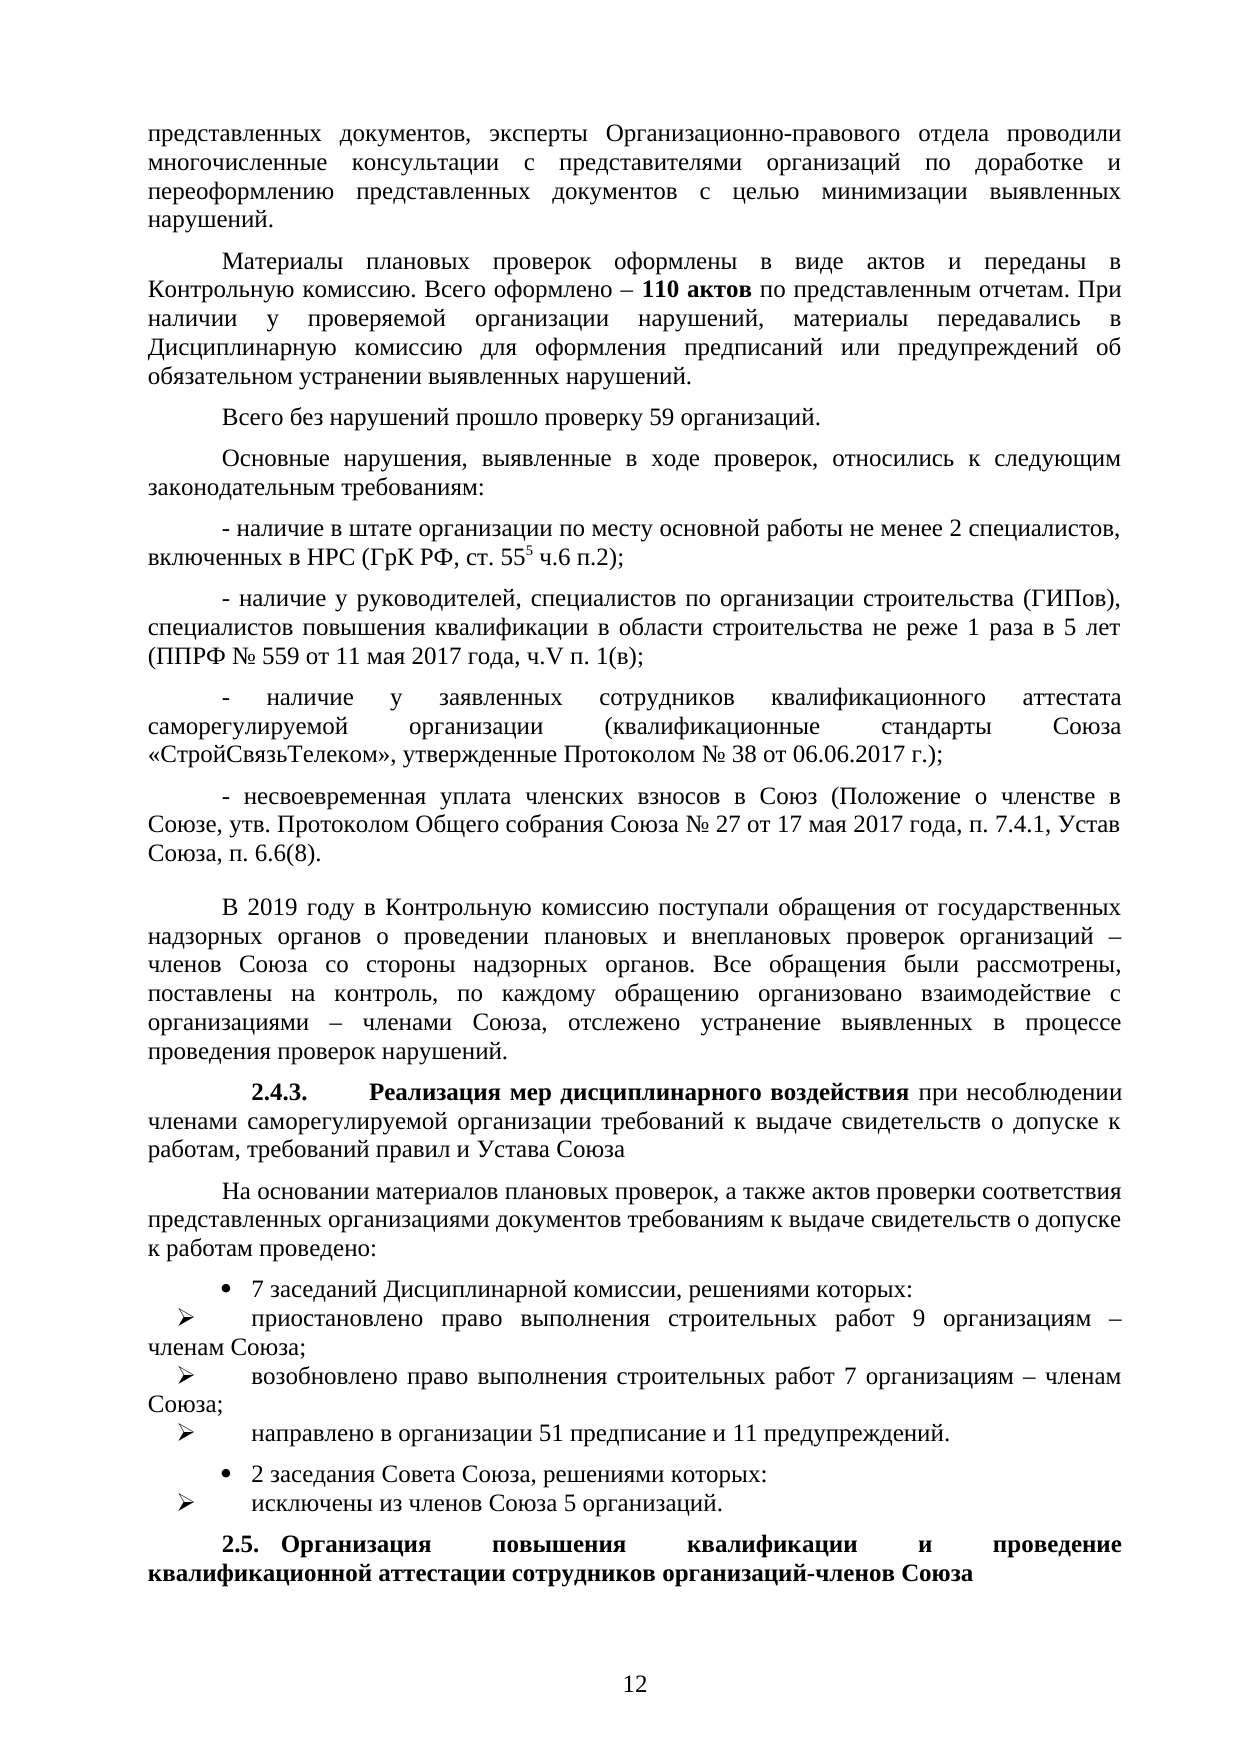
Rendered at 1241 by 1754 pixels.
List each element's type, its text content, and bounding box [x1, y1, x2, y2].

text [148, 118, 1122, 233]
text - наличие у руководителей, специалистов по организации строительства (ГИПов), специалистов повышения квалификации в области строительства не реже 1 раза в 5 лет (ППРФ № 559 от 11 мая 2017 года, ч.V п. 1(в); [148, 583, 1122, 669]
text - наличие у заявленных сотрудников квалификационного аттестата саморегулируемой организации (квалификационные стандарты Союза «СтройСвязьТелеком», утвержденные Протоколом № 38 от 06.06.2017 г.); [148, 682, 1122, 768]
text Всего без нарушений прошло проверку 59 организаций. [148, 402, 1122, 431]
list Организация повышения квалификации и проведение квалификационной аттестации сотрудников организаций-членов Союза [148, 1529, 1122, 1587]
list исключены из членов Союза 5 организаций. [148, 1488, 1122, 1517]
list 2 заседания Совета Союза, решениями которых: [148, 1459, 1122, 1488]
list 7 заседаний Дисциплинарной комиссии, решениями которых: [148, 1274, 1122, 1303]
list направлено в организации 51 предписание и 11 предупреждений. [148, 1418, 1122, 1447]
list возобновлено право выполнения строительных работ 7 организациям – членам Союза; [148, 1361, 1122, 1418]
list приостановлено право выполнения строительных работ 9 организациям – членам Союза; [148, 1303, 1122, 1361]
text - наличие в штате организации по месту основной работы не менее 2 специалистов, включенных в НРС (ГрК РФ, ст. 555 ч.6 п.2); [148, 513, 1122, 571]
text Материалы плановых проверок оформлены в виде актов и переданы в Контрольную комиссию. Всего оформлено – 110 актов по представленным отчетам. При наличии у проверяемой организации нарушений, материалы передавались в Дисциплинарную комиссию для оформления предписаний или предупреждений об обязательном устранении выявленных нарушений. [148, 246, 1122, 389]
text Основные нарушения, выявленные в ходе проверок, относились к следующим законодательным требованиям: [148, 443, 1122, 501]
text - несвоевременная уплата членских взносов в Союз (Положение о членстве в Союзе, утв. Протоколом Общего собрания Союза № 27 от 17 мая 2017 года, п. 7.4.1, Устав Союза, п. 6.6(8). [148, 781, 1122, 867]
text В 2019 году в Контрольную комиссию поступали обращения от государственных надзорных органов о проведении плановых и внеплановых проверок организаций – членов Союза со стороны надзорных органов. Все обращения были рассмотрены, поставлены на контроль, по каждому обращению организовано взаимодействие с организациями – членами Союза, отслежено устранение выявленных в процессе проведения проверок нарушений. [148, 892, 1122, 1064]
list Реализация мер дисциплинарного воздействия при несоблюдении членами саморегулируемой организации требований к выдаче свидетельств о допуске к работам, требований правил и Устава Союза [148, 1077, 1122, 1163]
text На основании материалов плановых проверок, а также актов проверки соответствия представленных организациями документов требованиям к выдаче свидетельств о допуске к работам проведено: [148, 1176, 1122, 1262]
